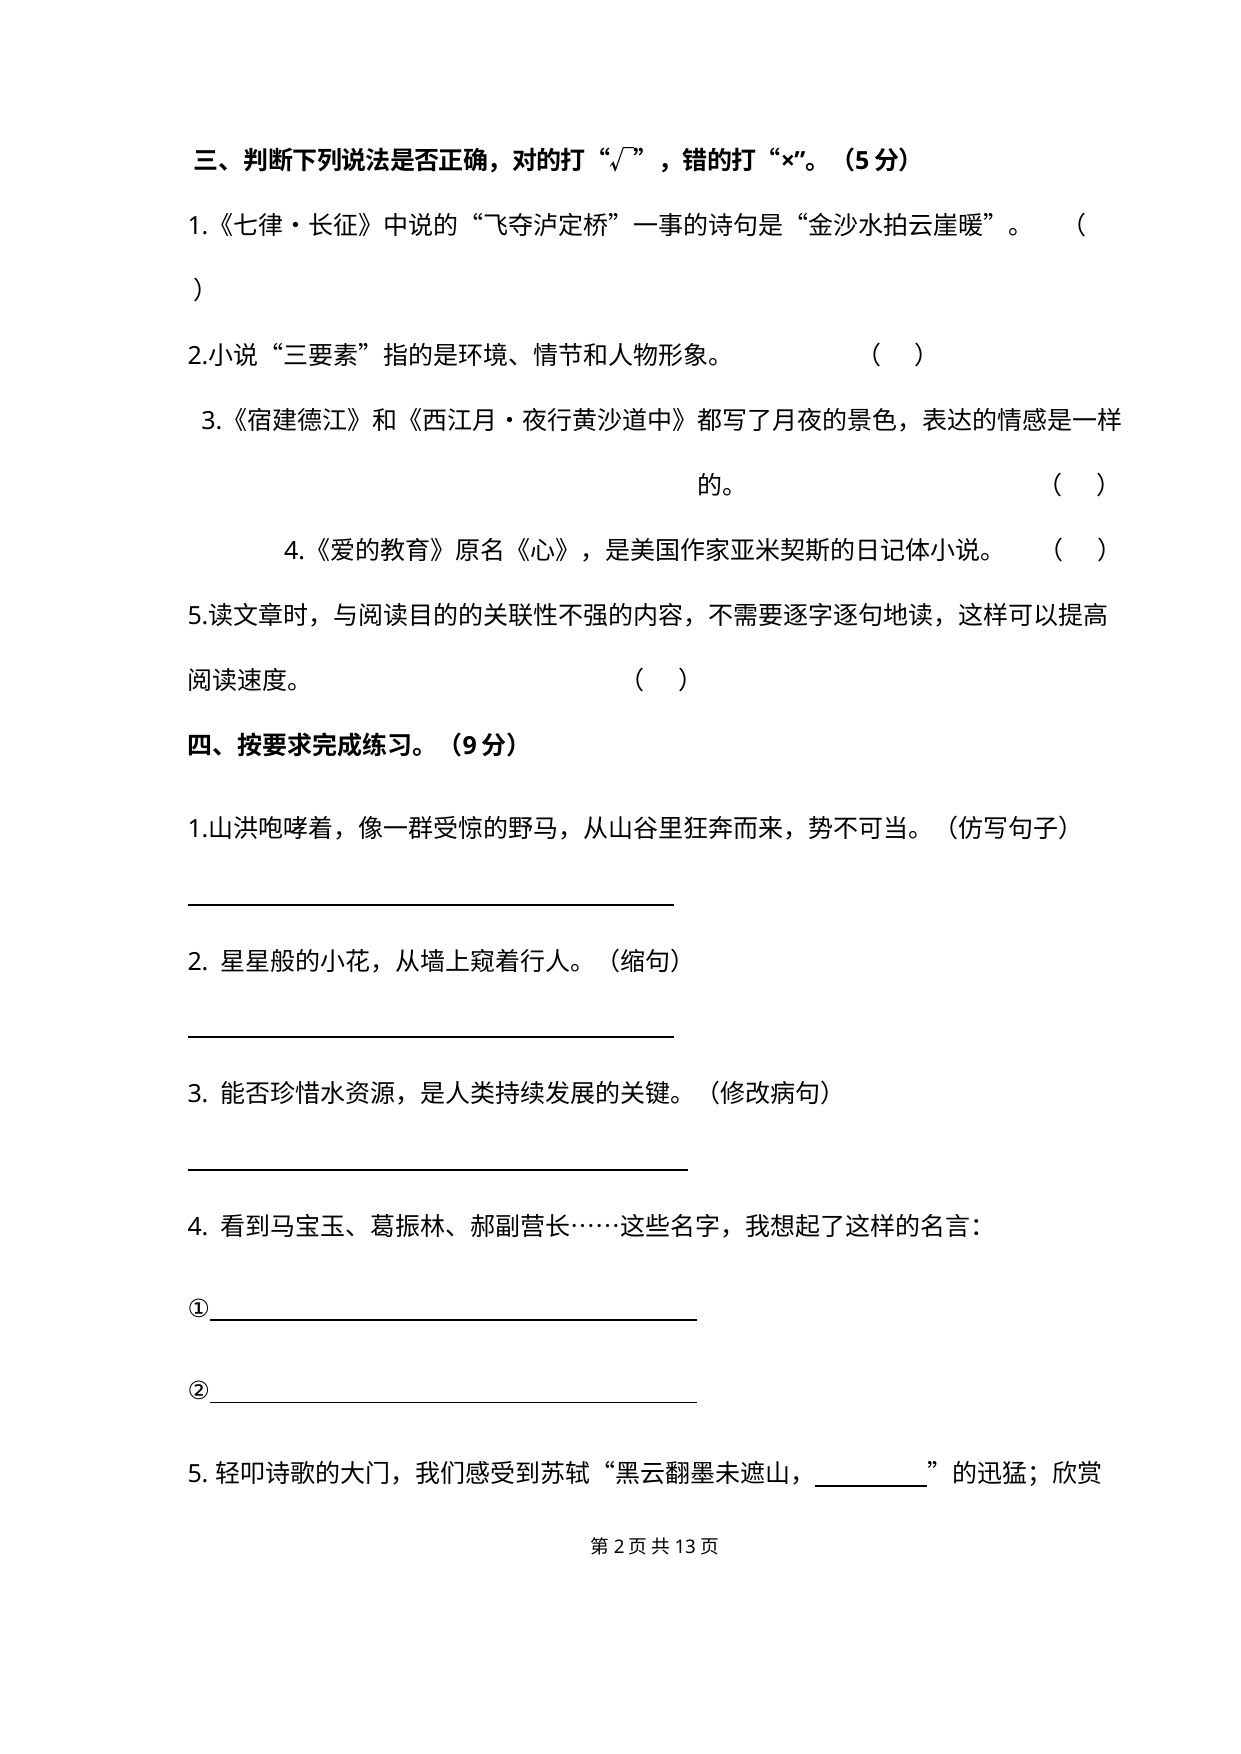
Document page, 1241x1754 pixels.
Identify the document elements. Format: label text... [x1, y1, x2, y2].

text 三、判断下列说法是否正确，对的打“√”，错的打“×”。（5分） [187, 126, 1122, 191]
text 1.《七律•长征》中说的“飞夺泸定桥”一事的诗句是“金沙水拍云崖暖”。 （ ） [187, 191, 1122, 321]
text 四、按要求完成练习。（9分） [187, 711, 1122, 776]
list 看到马宝玉、葛振林、郝副营长……这些名字，我想起了这样的名言： [187, 1192, 1122, 1257]
text 3.《宿建德江》和《西江月•夜行黄沙道中》都写了月夜的景色，表达的情感是一样的。 （ ） [187, 386, 1122, 516]
text 4.《爱的教育》原名《心》，是美国作家亚米契斯的日记体小说。 （ ） [187, 516, 1122, 581]
list 星星般的小花，从墙上窥着行人。（缩句） [187, 927, 1122, 992]
text 1.山洪咆哮着，像一群受惊的野马，从山谷里狂奔而来，势不可当。（仿写句子） [187, 794, 1122, 859]
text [187, 1439, 1122, 1504]
list 能否珍惜水资源，是人类持续发展的关键。（修改病句） [187, 1059, 1122, 1124]
text ① [187, 1275, 1122, 1340]
text ② [187, 1357, 1122, 1422]
text 5.读文章时，与阅读目的的关联性不强的内容，不需要逐字逐句地读，这样可以提高阅读速度。 （ ） [187, 581, 1122, 711]
text 2.小说“三要素”指的是环境、情节和人物形象。 （ ） [187, 321, 1122, 386]
